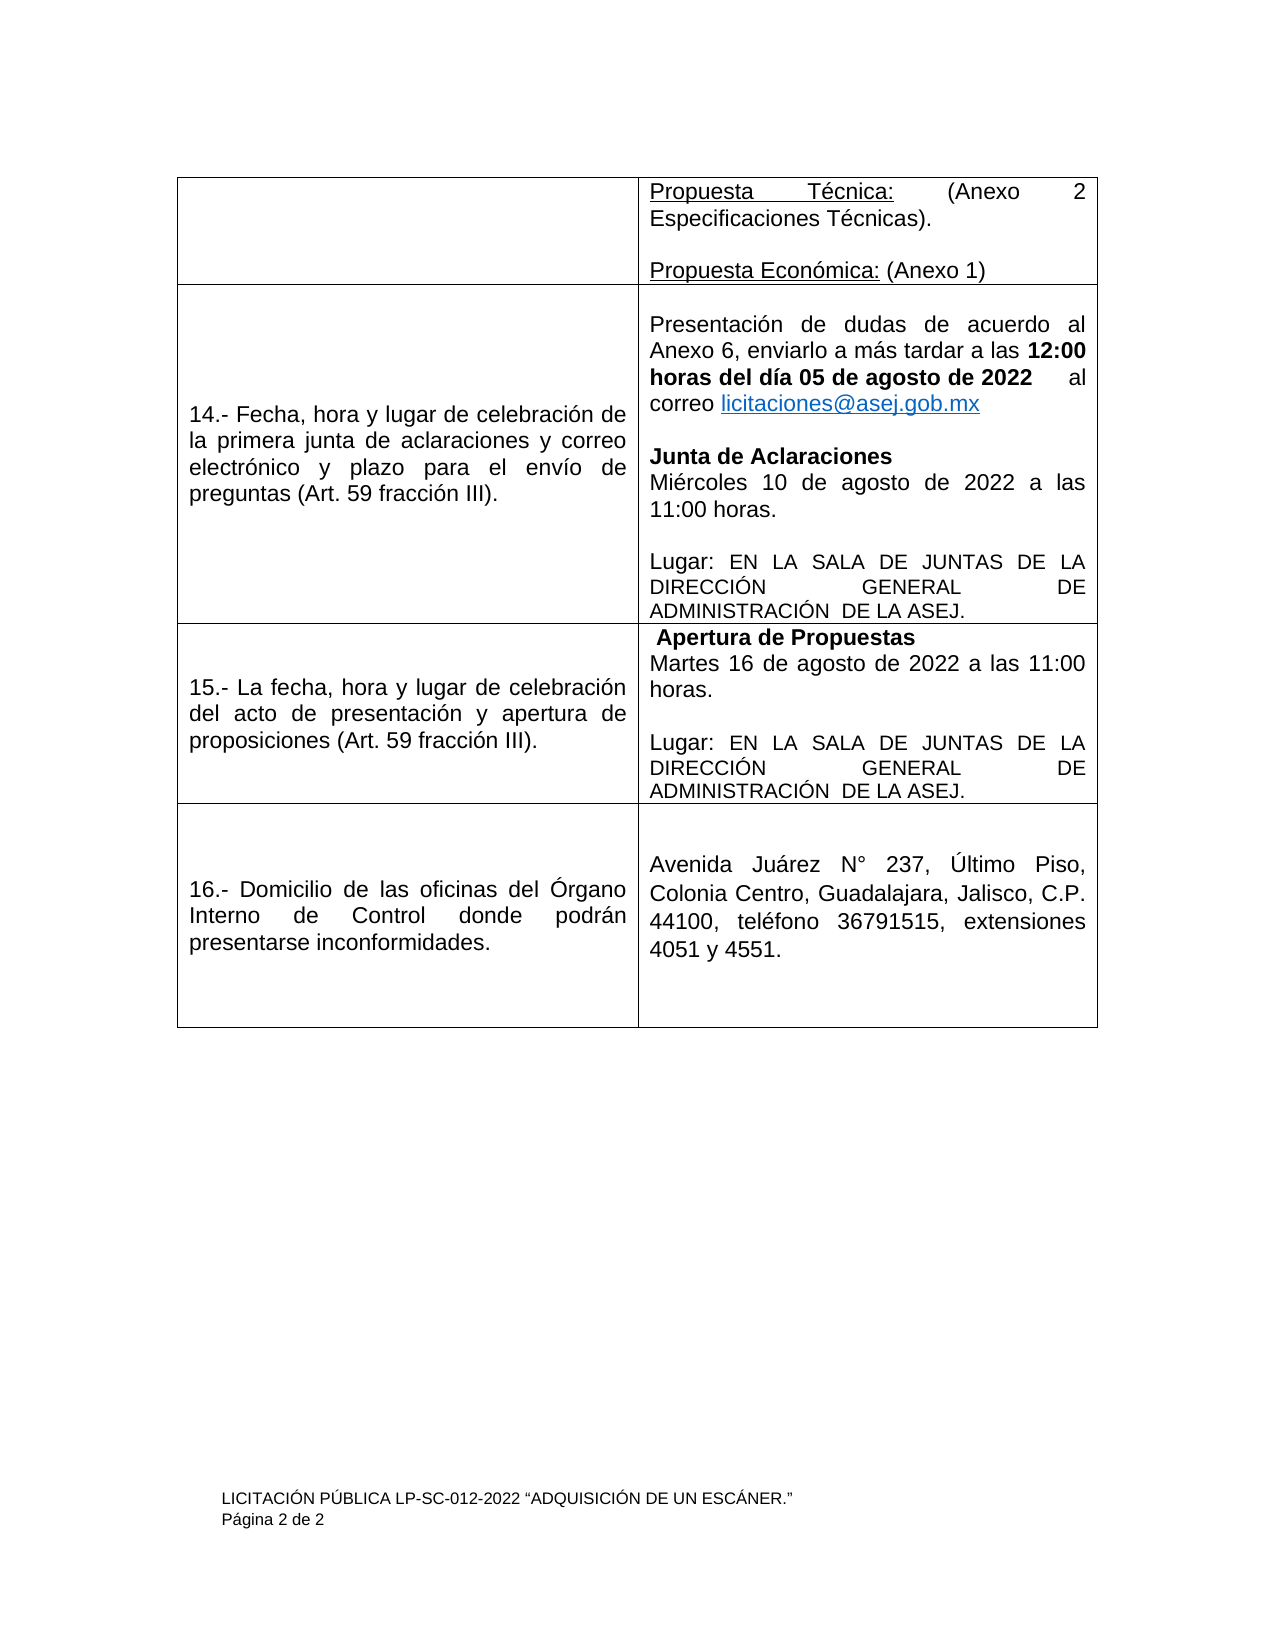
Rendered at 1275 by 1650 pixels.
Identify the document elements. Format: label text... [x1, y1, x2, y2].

table_cell Avenida Juárez N° 237, Último Piso, Colonia Centro, Guadalajara, Jalisco, C.P. 44100, teléfono 36791515, extensiones 4051 y 4551. [639, 804, 1097, 1027]
table_cell Apertura de Propuestas Martes 16 de agosto de 2022 a las 11:00 horas. Lugar: EN LA SALA DE JUNTAS DE LA DIRECCIÓN GENERAL DE ADMINISTRACIÓN DE LA ASEJ. [639, 624, 1097, 803]
table_cell Presentación de dudas de acuerdo al Anexo 6, enviarlo a más tardar a las 12:00 horas del día 05 de agosto de 2022 al correo licitaciones@asej.gob.mx Junta de Aclaraciones Miércoles 10 de agosto de 2022 a las 11:00 horas. Lugar: EN LA SALA DE JUNTAS DE LA DIRECCIÓN GENERAL DE ADMINISTRACIÓN DE LA ASEJ. [639, 285, 1097, 622]
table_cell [639, 178, 1097, 284]
table_cell 15.- La fecha, hora y lugar de celebración del acto de presentación y apertura de proposiciones (Art. 59 fracción III). [178, 624, 638, 803]
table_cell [178, 178, 638, 284]
table_cell 16.- Domicilio de las oficinas del Órgano Interno de Control donde podrán presentarse inconformidades. [178, 804, 638, 1027]
table_cell 14.- Fecha, hora y lugar de celebración de la primera junta de aclaraciones y correo electrónico y plazo para el envío de preguntas (Art. 59 fracción III). [178, 285, 638, 622]
